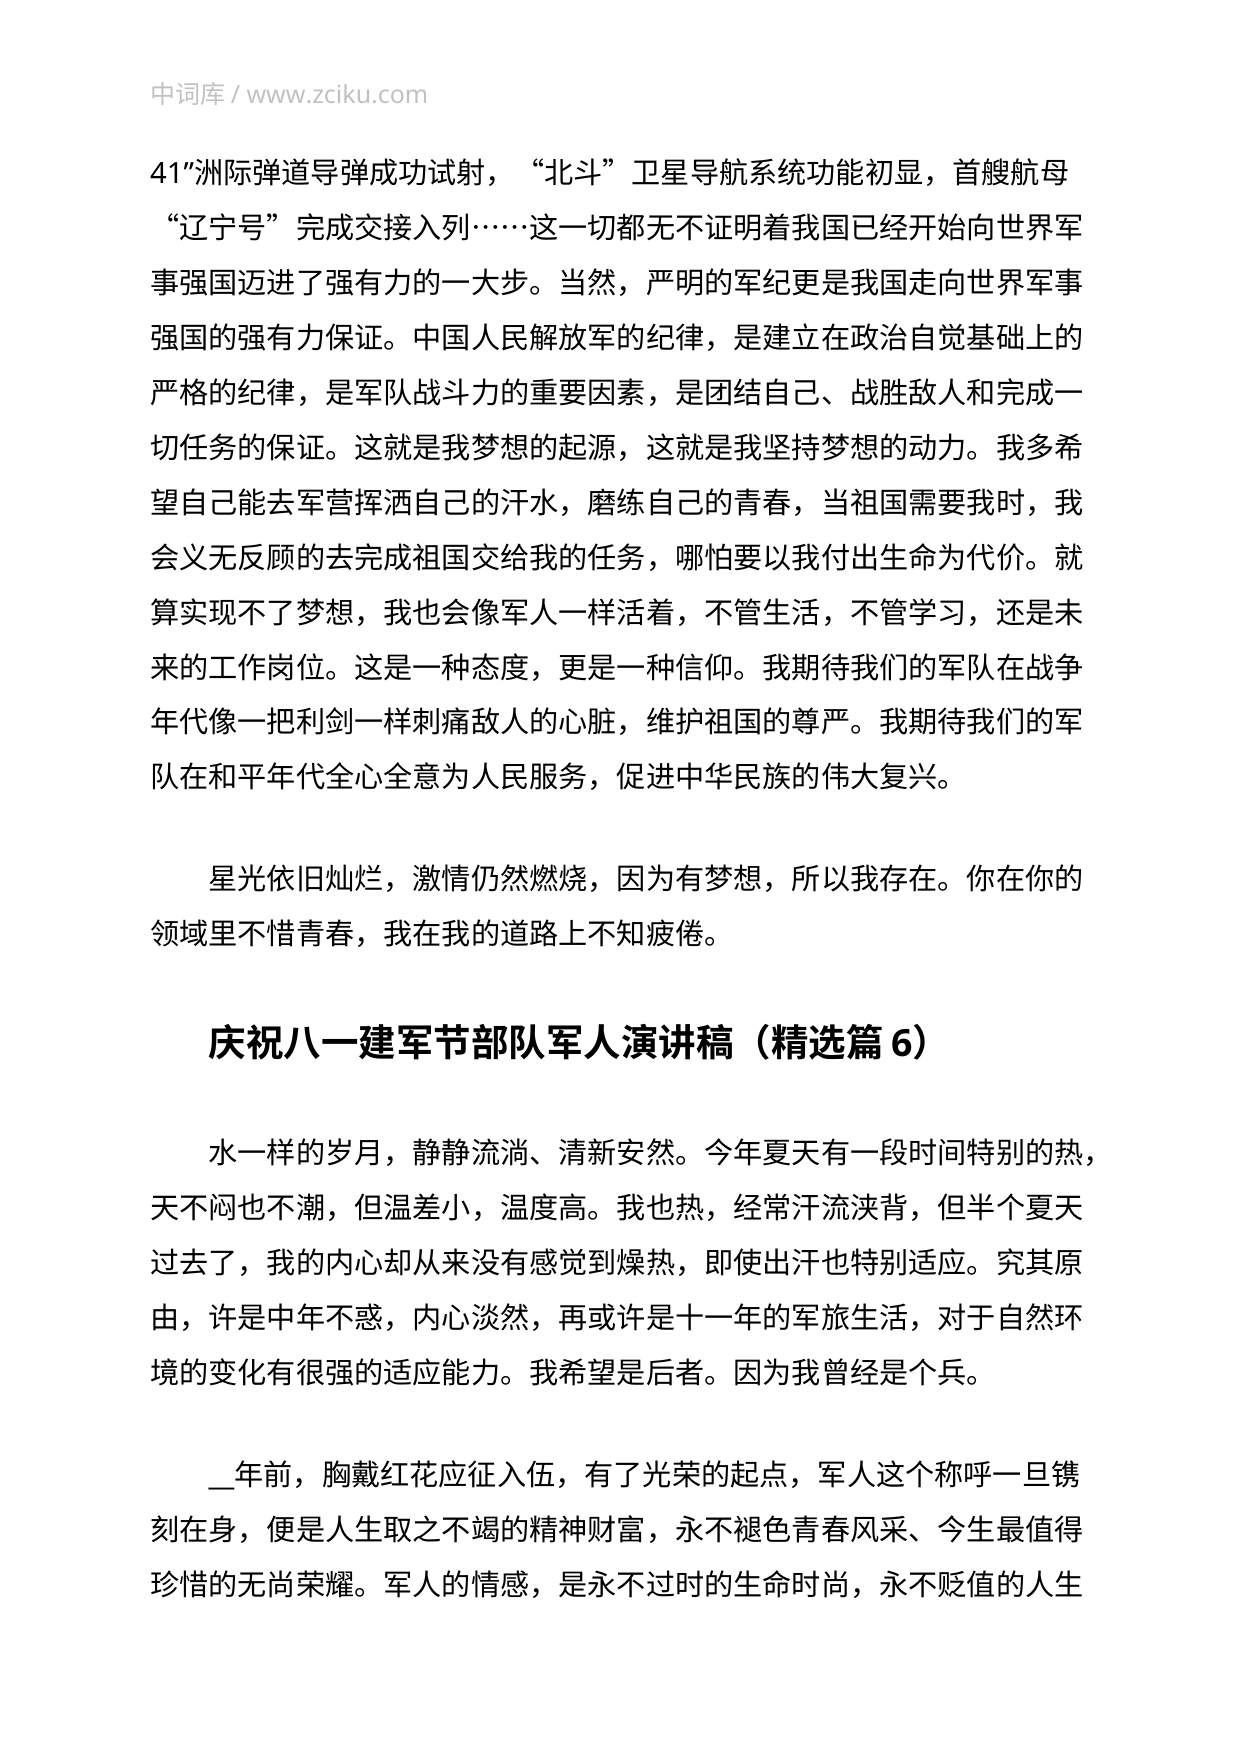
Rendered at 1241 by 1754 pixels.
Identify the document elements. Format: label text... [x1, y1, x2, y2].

text 庆祝八一建军节部队军人演讲稿（精选篇6） [150, 1012, 1090, 1067]
text 星光依旧灿烂，激情仍然燃烧，因为有梦想，所以我存在。你在你的领域里不惜青春，我在我的道路上不知疲倦。 [150, 856, 1090, 953]
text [150, 1451, 1090, 1603]
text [150, 150, 1090, 796]
text 水一样的岁月，静静流淌、清新安然。今年夏天有一段时间特别的热，天不闷也不潮，但温差小，温度高。我也热，经常汗流浃背，但半个夏天过去了，我的内心却从来没有感觉到燥热，即使出汗也特别适应。究其原由，许是中年不惑，内心淡然，再或许是十一年的军旅生活，对于自然环境的变化有很强的适应能力。我希望是后者。因为我曾经是个兵。 [150, 1130, 1090, 1392]
